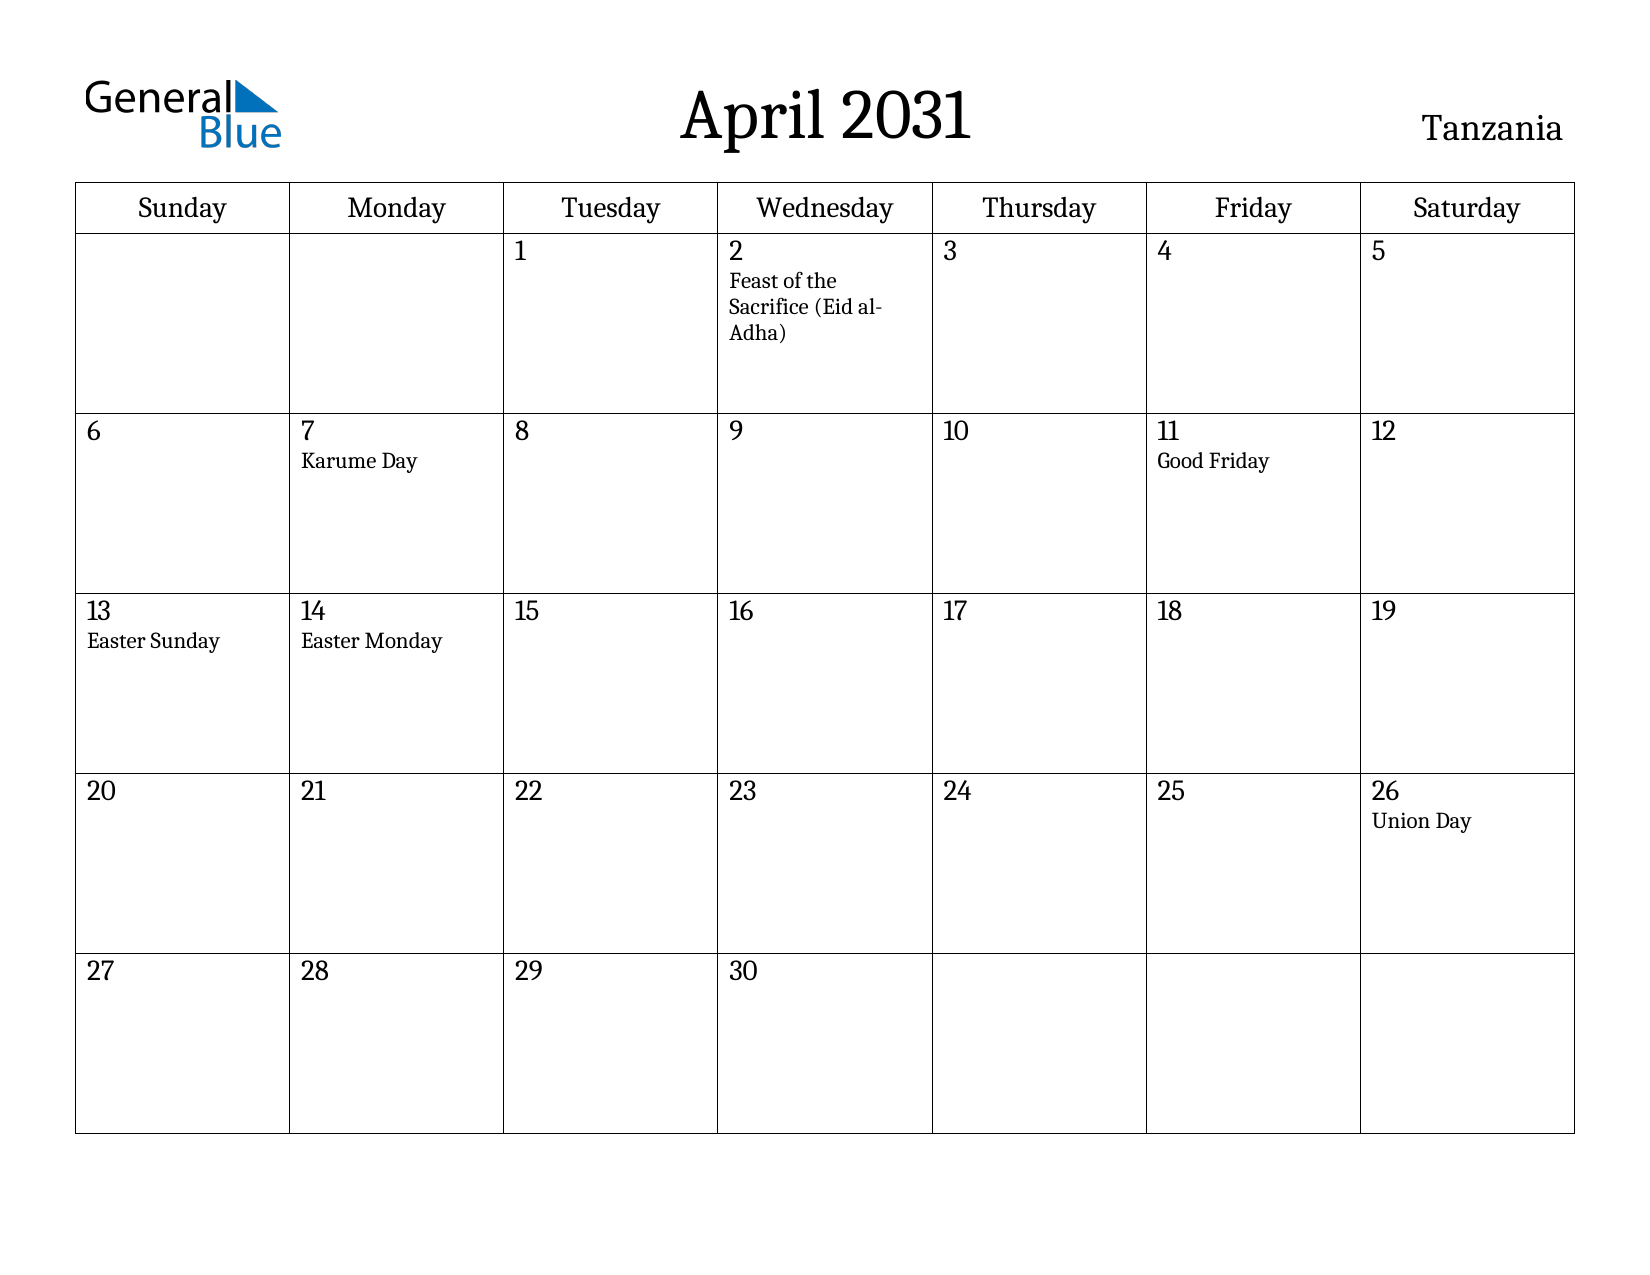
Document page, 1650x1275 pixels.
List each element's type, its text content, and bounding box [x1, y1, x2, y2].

table_header Tanzania [1146, 75, 1574, 182]
table_cell [1147, 627, 1360, 773]
table_cell 9 [718, 414, 932, 447]
table_cell [504, 627, 717, 773]
table_cell [290, 267, 503, 413]
table_cell [504, 267, 717, 413]
table_cell 12 [1361, 414, 1574, 447]
table_cell 24 [933, 774, 1146, 807]
table_cell [933, 808, 1146, 953]
table_cell [290, 988, 503, 1133]
table_cell [718, 448, 932, 593]
table_cell [718, 808, 932, 953]
table_cell [933, 267, 1146, 413]
table_cell [933, 627, 1146, 773]
table_cell Easter Monday [290, 627, 503, 773]
table_cell Monday [290, 183, 503, 233]
table_cell 23 [718, 774, 932, 807]
table_cell 1 [504, 234, 717, 267]
table_cell [504, 448, 717, 593]
table_cell 14 [290, 594, 503, 627]
table_cell [76, 988, 289, 1133]
table_cell [1361, 627, 1574, 773]
table_cell 26 [1361, 774, 1574, 807]
table_cell [1147, 267, 1360, 413]
table_cell 29 [504, 954, 717, 987]
table_cell 20 [76, 774, 289, 807]
table_cell Sunday [76, 183, 289, 233]
table_cell Union Day [1361, 808, 1574, 953]
table_cell 17 [933, 594, 1146, 627]
table_header [76, 75, 503, 182]
table_cell 2 [718, 234, 932, 267]
table_header April 2031 [504, 75, 1146, 182]
table_cell Saturday [1361, 183, 1574, 233]
table_cell 6 [76, 414, 289, 447]
table_cell 10 [933, 414, 1146, 447]
table_cell [76, 808, 289, 953]
table_cell [76, 448, 289, 593]
table_cell Easter Sunday [76, 627, 289, 773]
table_cell 22 [504, 774, 717, 807]
table_cell 15 [504, 594, 717, 627]
table_cell 8 [504, 414, 717, 447]
table_cell 13 [76, 594, 289, 627]
table_cell [933, 988, 1146, 1133]
table_cell 3 [933, 234, 1146, 267]
table_cell [718, 988, 932, 1133]
table_cell [504, 808, 717, 953]
table_cell [1361, 988, 1574, 1133]
table_cell Thursday [933, 183, 1146, 233]
table_cell 28 [290, 954, 503, 987]
table_cell 25 [1147, 774, 1360, 807]
picture [86, 80, 281, 148]
table_cell [1361, 448, 1574, 593]
table_cell 27 [76, 954, 289, 987]
table_cell 4 [1147, 234, 1360, 267]
table_cell 30 [718, 954, 932, 987]
table_cell [1147, 988, 1360, 1133]
table_cell Feast of the Sacrifice (Eid al-Adha) [718, 267, 932, 413]
table_cell [1147, 954, 1360, 987]
table_cell 16 [718, 594, 932, 627]
table_cell [1361, 267, 1574, 413]
table_cell [933, 954, 1146, 987]
table_cell [1147, 808, 1360, 953]
table_cell 21 [290, 774, 503, 807]
table_cell 5 [1361, 234, 1574, 267]
table_cell [290, 808, 503, 953]
table_cell 7 [290, 414, 503, 447]
table_cell [290, 234, 503, 267]
table_cell Tuesday [504, 183, 717, 233]
table_cell Good Friday [1147, 448, 1360, 593]
table_cell 18 [1147, 594, 1360, 627]
table_cell [76, 267, 289, 413]
table_cell Wednesday [718, 183, 932, 233]
table_cell [504, 988, 717, 1133]
table_cell [76, 234, 289, 267]
table_cell [718, 627, 932, 773]
table_cell Friday [1147, 183, 1360, 233]
table_cell 11 [1147, 414, 1360, 447]
table_cell Karume Day [290, 448, 503, 593]
table_cell [1361, 954, 1574, 987]
table_cell 19 [1361, 594, 1574, 627]
table_cell [933, 448, 1146, 593]
